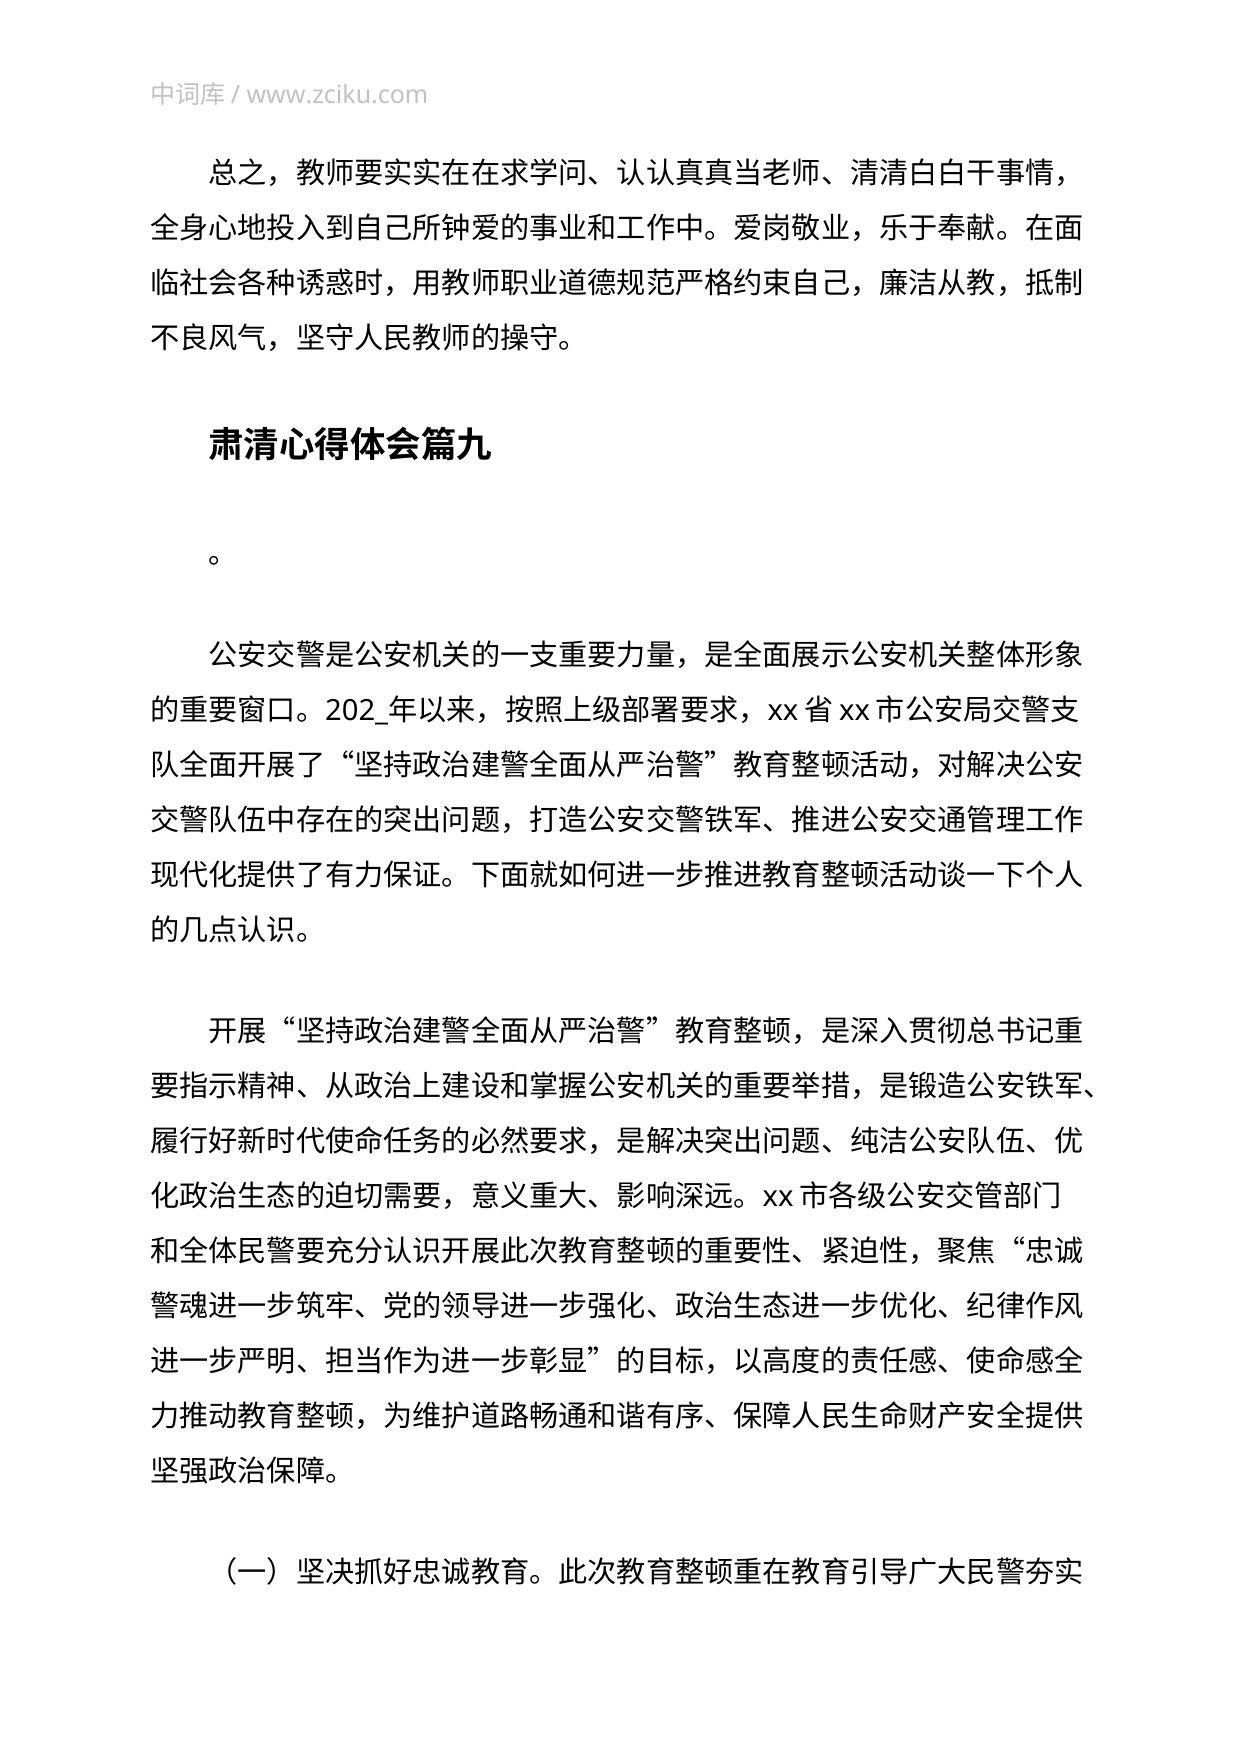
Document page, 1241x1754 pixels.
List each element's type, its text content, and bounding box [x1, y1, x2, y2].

text 。 [150, 530, 1090, 572]
text 公安交警是公安机关的一支重要力量，是全面展示公安机关整体形象的重要窗口。202_年以来，按照上级部署要求，xx省xx市公安局交警支队全面开展了“坚持政治建警全面从严治警”教育整顿活动，对解决公安交警队伍中存在的突出问题，打造公安交警铁军、推进公安交通管理工作现代化提供了有力保证。下面就如何进一步推进教育整顿活动谈一下个人的几点认识。 [150, 632, 1090, 948]
text 肃清心得体会篇九 [150, 416, 1090, 468]
text 开展“坚持政治建警全面从严治警”教育整顿，是深入贯彻总书记重要指示精神、从政治上建设和掌握公安机关的重要举措，是锻造公安铁军、履行好新时代使命任务的必然要求，是解决突出问题、纯洁公安队伍、优化政治生态的迫切需要，意义重大、影响深远。xx市各级公安交管部门和全体民警要充分认识开展此次教育整顿的重要性、紧迫性，聚焦“忠诚警魂进一步筑牢、党的领导进一步强化、政治生态进一步优化、纪律作风进一步严明、担当作为进一步彰显”的目标，以高度的责任感、使命感全力推动教育整顿，为维护道路畅通和谐有序、保障人民生命财产安全提供坚强政治保障。 [150, 1008, 1090, 1489]
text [150, 1549, 1090, 1591]
text 总之，教师要实实在在求学问、认认真真当老师、清清白白干事情，全身心地投入到自己所钟爱的事业和工作中。爱岗敬业，乐于奉献。在面临社会各种诱惑时，用教师职业道德规范严格约束自己，廉洁从教，抵制不良风气，坚守人民教师的操守。 [150, 150, 1090, 357]
